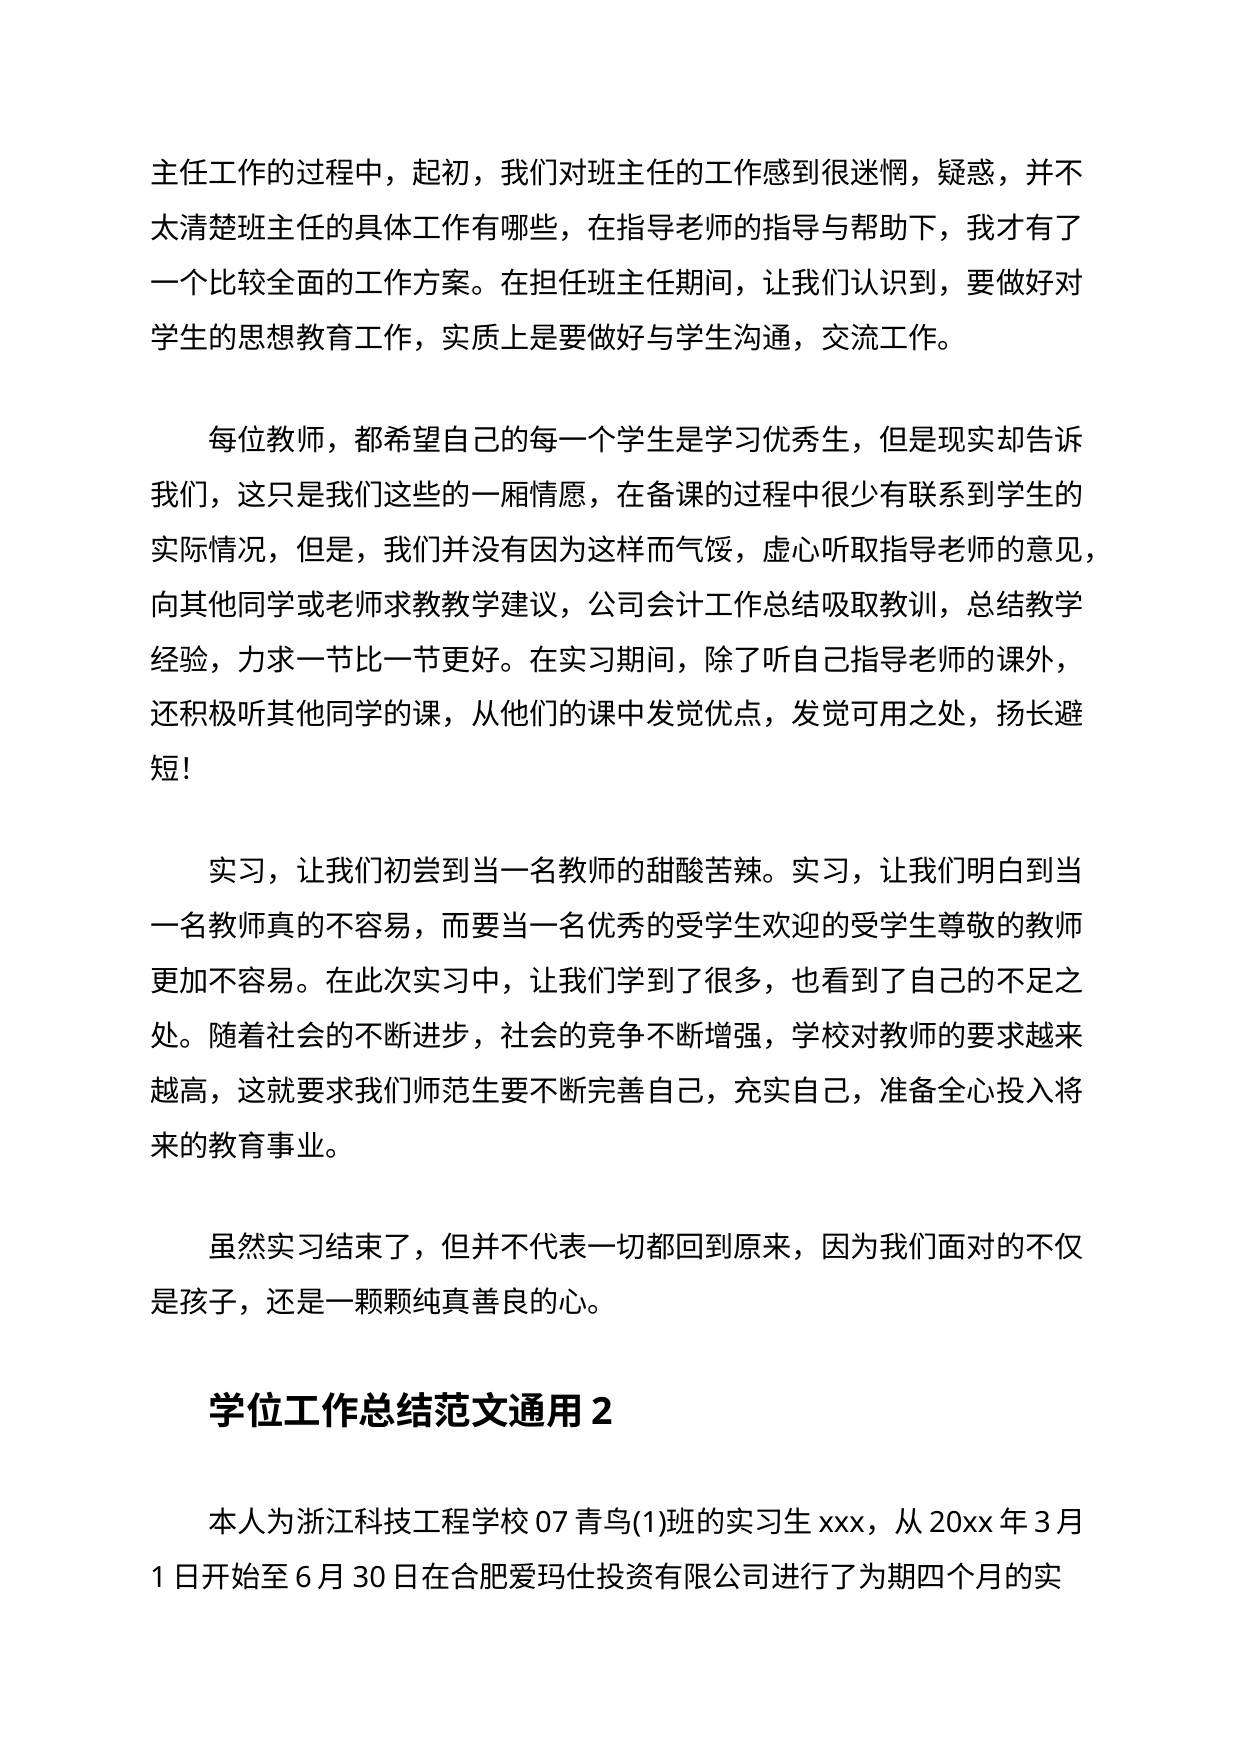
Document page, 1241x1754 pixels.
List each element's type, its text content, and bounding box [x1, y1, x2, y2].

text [150, 150, 1090, 357]
text 实习，让我们初尝到当一名教师的甜酸苦辣。实习，让我们明白到当一名教师真的不容易，而要当一名优秀的受学生欢迎的受学生尊敬的教师更加不容易。在此次实习中，让我们学到了很多，也看到了自己的不足之处。随着社会的不断进步，社会的竞争不断增强，学校对教师的要求越来越高，这就要求我们师范生要不断完善自己，充实自己，准备全心投入将来的教育事业。 [150, 848, 1090, 1164]
text 虽然实习结束了，但并不代表一切都回到原来，因为我们面对的不仅是孩子，还是一颗颗纯真善良的心。 [150, 1224, 1090, 1321]
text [150, 1498, 1090, 1596]
text 学位工作总结范文通用2 [150, 1381, 1090, 1435]
text 每位教师，都希望自己的每一个学生是学习优秀生，但是现实却告诉我们，这只是我们这些的一厢情愿，在备课的过程中很少有联系到学生的实际情况，但是，我们并没有因为这样而气馁，虚心听取指导老师的意见，向其他同学或老师求教教学建议，公司会计工作总结吸取教训，总结教学经验，力求一节比一节更好。在实习期间，除了听自己指导老师的课外，还积极听其他同学的课，从他们的课中发觉优点，发觉可用之处，扬长避短！ [150, 416, 1090, 788]
